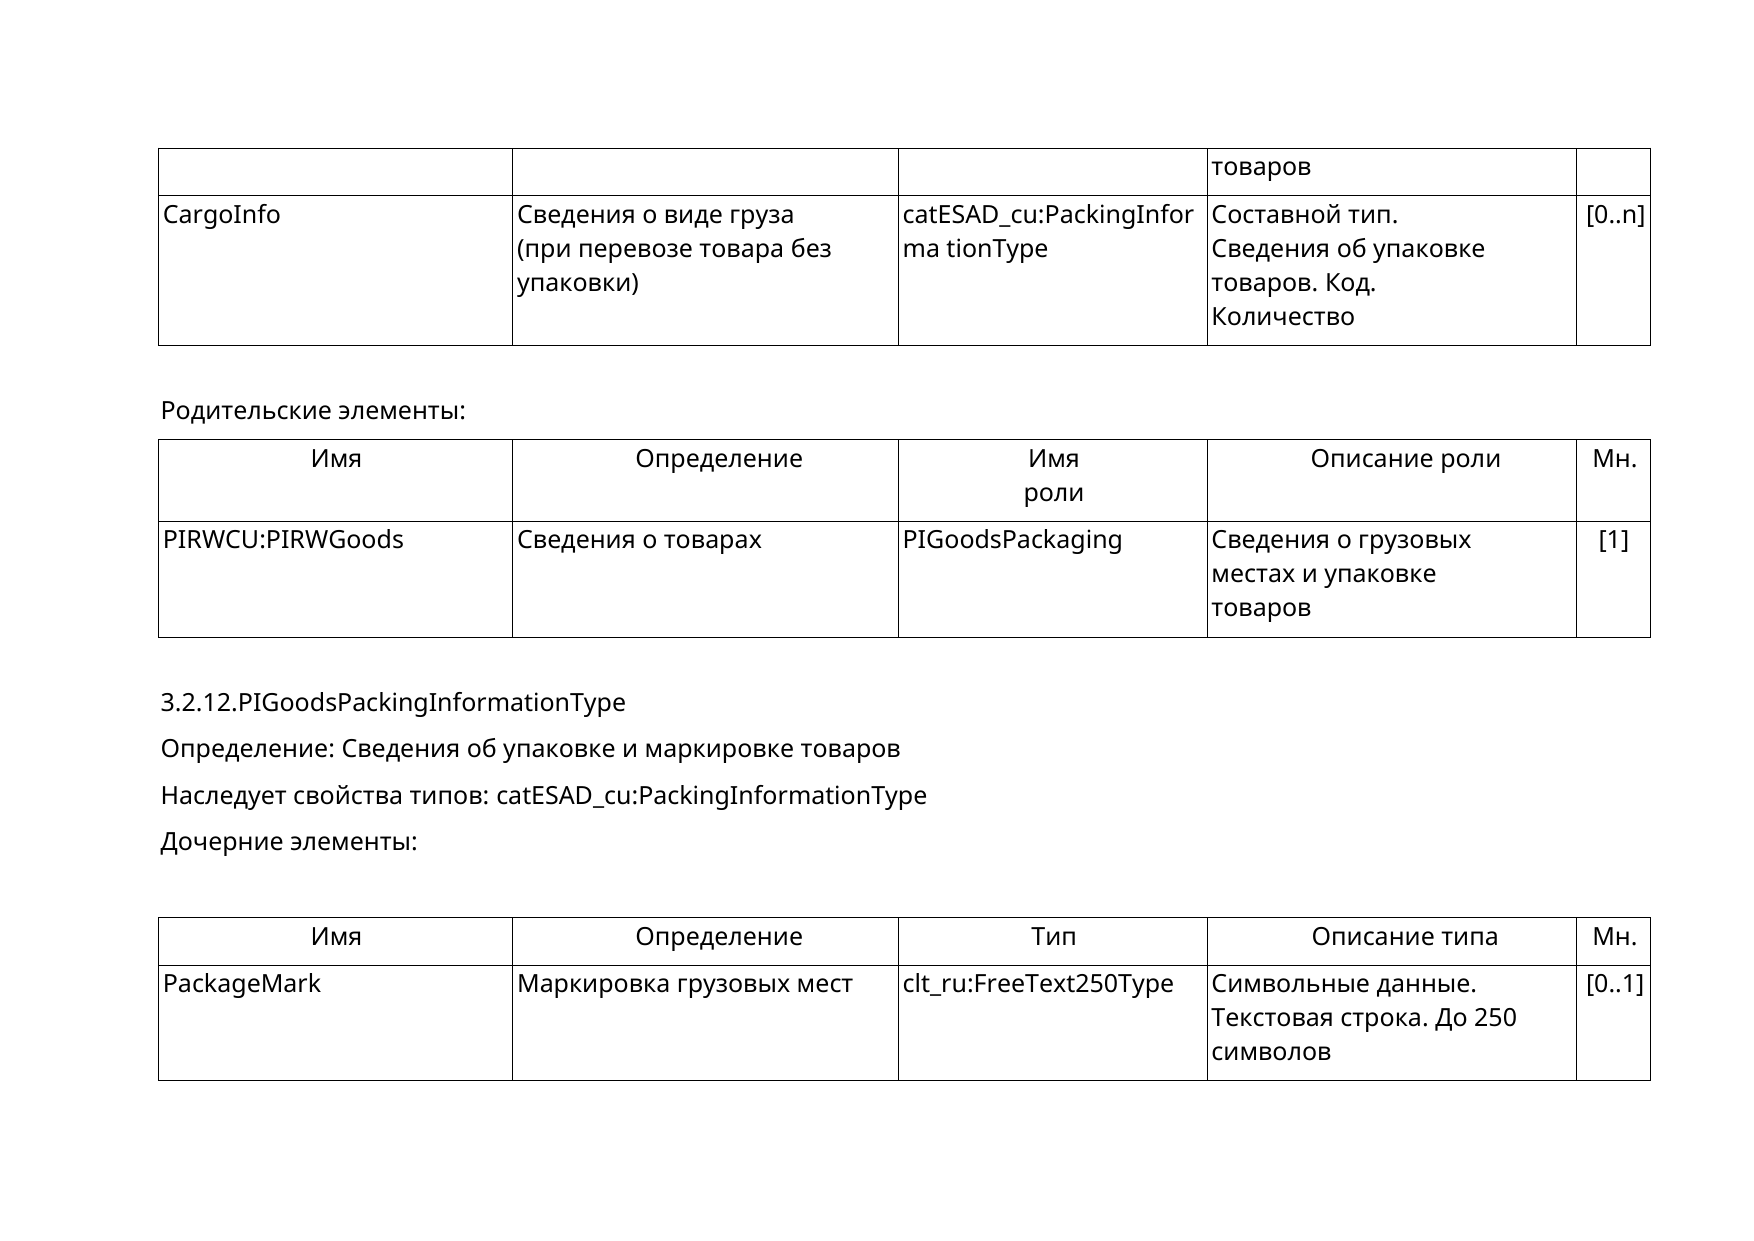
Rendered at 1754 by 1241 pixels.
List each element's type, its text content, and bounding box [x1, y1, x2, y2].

text Определение: Сведения об упаковке и маркировке товаров [160, 731, 1608, 765]
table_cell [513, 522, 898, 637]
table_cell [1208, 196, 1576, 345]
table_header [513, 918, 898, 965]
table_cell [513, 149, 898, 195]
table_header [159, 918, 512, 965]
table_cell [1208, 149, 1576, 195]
text Наследует свойства типов: catESAD_cu:PackingInformationType [160, 777, 1608, 811]
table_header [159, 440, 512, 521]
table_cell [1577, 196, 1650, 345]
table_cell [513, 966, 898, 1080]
text Родительские элементы: [160, 393, 1608, 427]
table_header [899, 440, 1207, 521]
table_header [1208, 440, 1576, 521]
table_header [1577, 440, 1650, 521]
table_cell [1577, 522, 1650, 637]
text Дочерние элементы: [160, 824, 1608, 858]
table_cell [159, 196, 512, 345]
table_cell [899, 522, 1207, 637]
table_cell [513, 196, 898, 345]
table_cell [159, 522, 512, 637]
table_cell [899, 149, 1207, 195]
text 3.2.12.PIGoodsPackingInformationType [160, 684, 1608, 718]
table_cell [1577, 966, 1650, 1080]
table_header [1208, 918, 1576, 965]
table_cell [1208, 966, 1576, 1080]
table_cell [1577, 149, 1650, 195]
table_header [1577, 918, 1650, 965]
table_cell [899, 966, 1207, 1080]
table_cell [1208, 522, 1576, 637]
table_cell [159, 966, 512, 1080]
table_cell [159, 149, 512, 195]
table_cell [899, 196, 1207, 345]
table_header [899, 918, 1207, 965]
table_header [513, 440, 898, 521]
